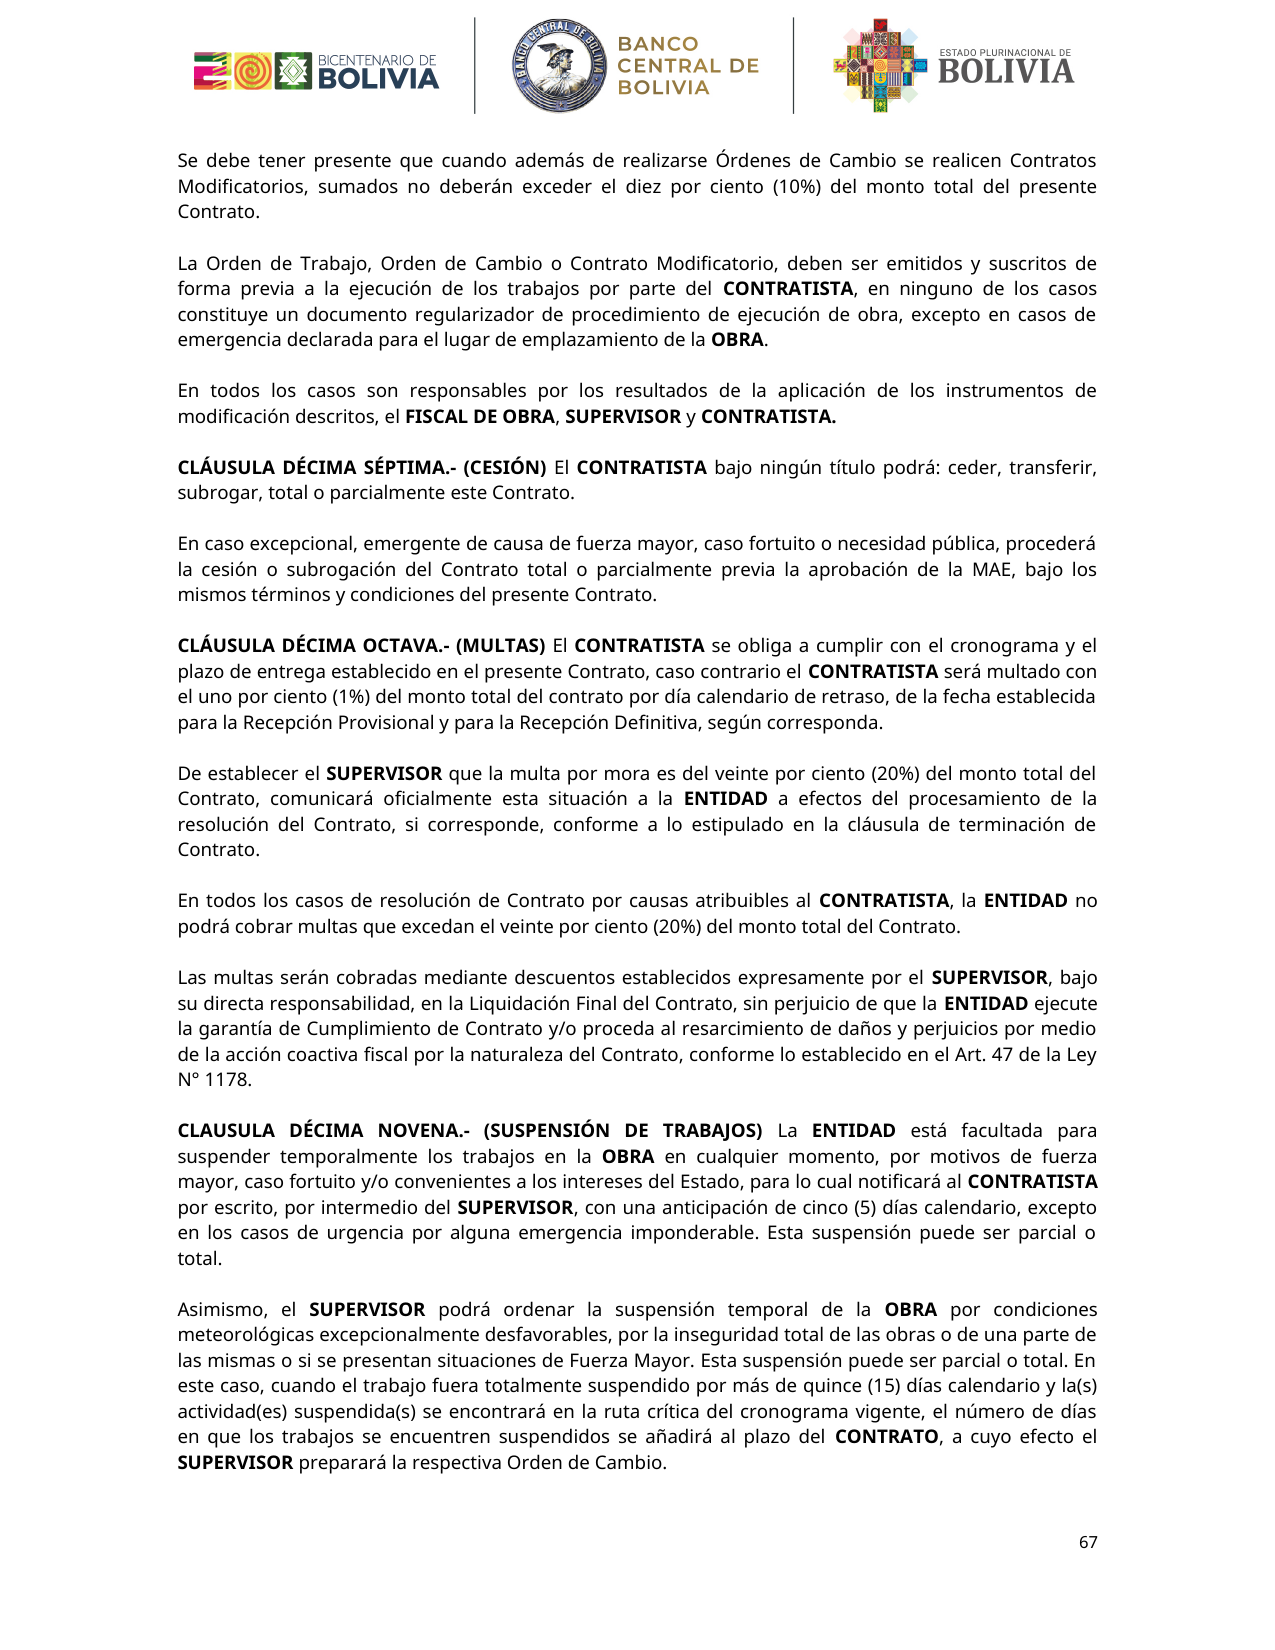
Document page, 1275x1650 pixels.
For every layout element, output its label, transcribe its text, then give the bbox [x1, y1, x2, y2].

text Las multas serán cobradas mediante descuentos establecidos expresamente por el SUPERVISOR, bajo su directa responsabilidad, en la Liquidación Final del Contrato, sin perjuicio de que la ENTIDAD ejecute la garantía de Cumplimiento de Contrato y/o proceda al resarcimiento de daños y perjuicios por medio de la acción coactiva fiscal por la naturaleza del Contrato, conforme lo establecido en el Art. 47 de la Ley N° 1178. [177, 964, 1098, 1092]
text Se debe tener presente que cuando además de realizarse Órdenes de Cambio se realicen Contratos Modificatorios, sumados no deberán exceder el diez por ciento (10%) del monto total del presente Contrato. [177, 148, 1098, 224]
text En caso excepcional, emergente de causa de fuerza mayor, caso fortuito o necesidad pública, procederá la cesión o subrogación del Contrato total o parcialmente previa la aprobación de la MAE, bajo los mismos términos y condiciones del presente Contrato. [177, 531, 1098, 607]
text CLÁUSULA DÉCIMA OCTAVA.- (MULTAS) El CONTRATISTA se obliga a cumplir con el cronograma y el plazo de entrega establecido en el presente Contrato, caso contrario el CONTRATISTA será multado con el uno por ciento (1%) del monto total del contrato por día calendario de retraso, de la fecha establecida para la Recepción Provisional y para la Recepción Definitiva, según corresponda. [177, 633, 1098, 735]
text La Orden de Trabajo, Orden de Cambio o Contrato Modificatorio, deben ser emitidos y suscritos de forma previa a la ejecución de los trabajos por parte del CONTRATISTA, en ninguno de los casos constituye un documento regularizador de procedimiento de ejecución de obra, excepto en casos de emergencia declarada para el lugar de emplazamiento de la OBRA. [177, 250, 1098, 352]
picture [0, 1, 1272, 117]
text Asimismo, el SUPERVISOR podrá ordenar la suspensión temporal de la OBRA por condiciones meteorológicas excepcionalmente desfavorables, por la inseguridad total de las obras o de una parte de las mismas o si se presentan situaciones de Fuerza Mayor. Esta suspensión puede ser parcial o total. En este caso, cuando el trabajo fuera totalmente suspendido por más de quince (15) días calendario y la(s) actividad(es) suspendida(s) se encontrará en la ruta crítica del cronograma vigente, el número de días en que los trabajos se encuentren suspendidos se añadirá al plazo del CONTRATO, a cuyo efecto el SUPERVISOR preparará la respectiva Orden de Cambio. [177, 1296, 1098, 1475]
text En todos los casos de resolución de Contrato por causas atribuibles al CONTRATISTA, la ENTIDAD no podrá cobrar multas que excedan el veinte por ciento (20%) del monto total del Contrato. [177, 888, 1098, 939]
text De establecer el SUPERVISOR que la multa por mora es del veinte por ciento (20%) del monto total del Contrato, comunicará oficialmente esta situación a la ENTIDAD a efectos del procesamiento de la resolución del Contrato, si corresponde, conforme a lo estipulado en la cláusula de terminación de Contrato. [177, 760, 1098, 862]
text CLÁUSULA DÉCIMA SÉPTIMA.- (CESIÓN) El CONTRATISTA bajo ningún título podrá: ceder, transferir, subrogar, total o parcialmente este Contrato. [177, 454, 1098, 505]
text En todos los casos son responsables por los resultados de la aplicación de los instrumentos de modificación descritos, el FISCAL DE OBRA, SUPERVISOR y CONTRATISTA. [177, 377, 1098, 428]
text CLAUSULA DÉCIMA NOVENA.- (SUSPENSIÓN DE TRABAJOS) La ENTIDAD está facultada para suspender temporalmente los trabajos en la OBRA en cualquier momento, por motivos de fuerza mayor, caso fortuito y/o convenientes a los intereses del Estado, para lo cual notificará al CONTRATISTA por escrito, por intermedio del SUPERVISOR, con una anticipación de cinco (5) días calendario, excepto en los casos de urgencia por alguna emergencia imponderable. Esta suspensión puede ser parcial o total. [177, 1117, 1098, 1271]
